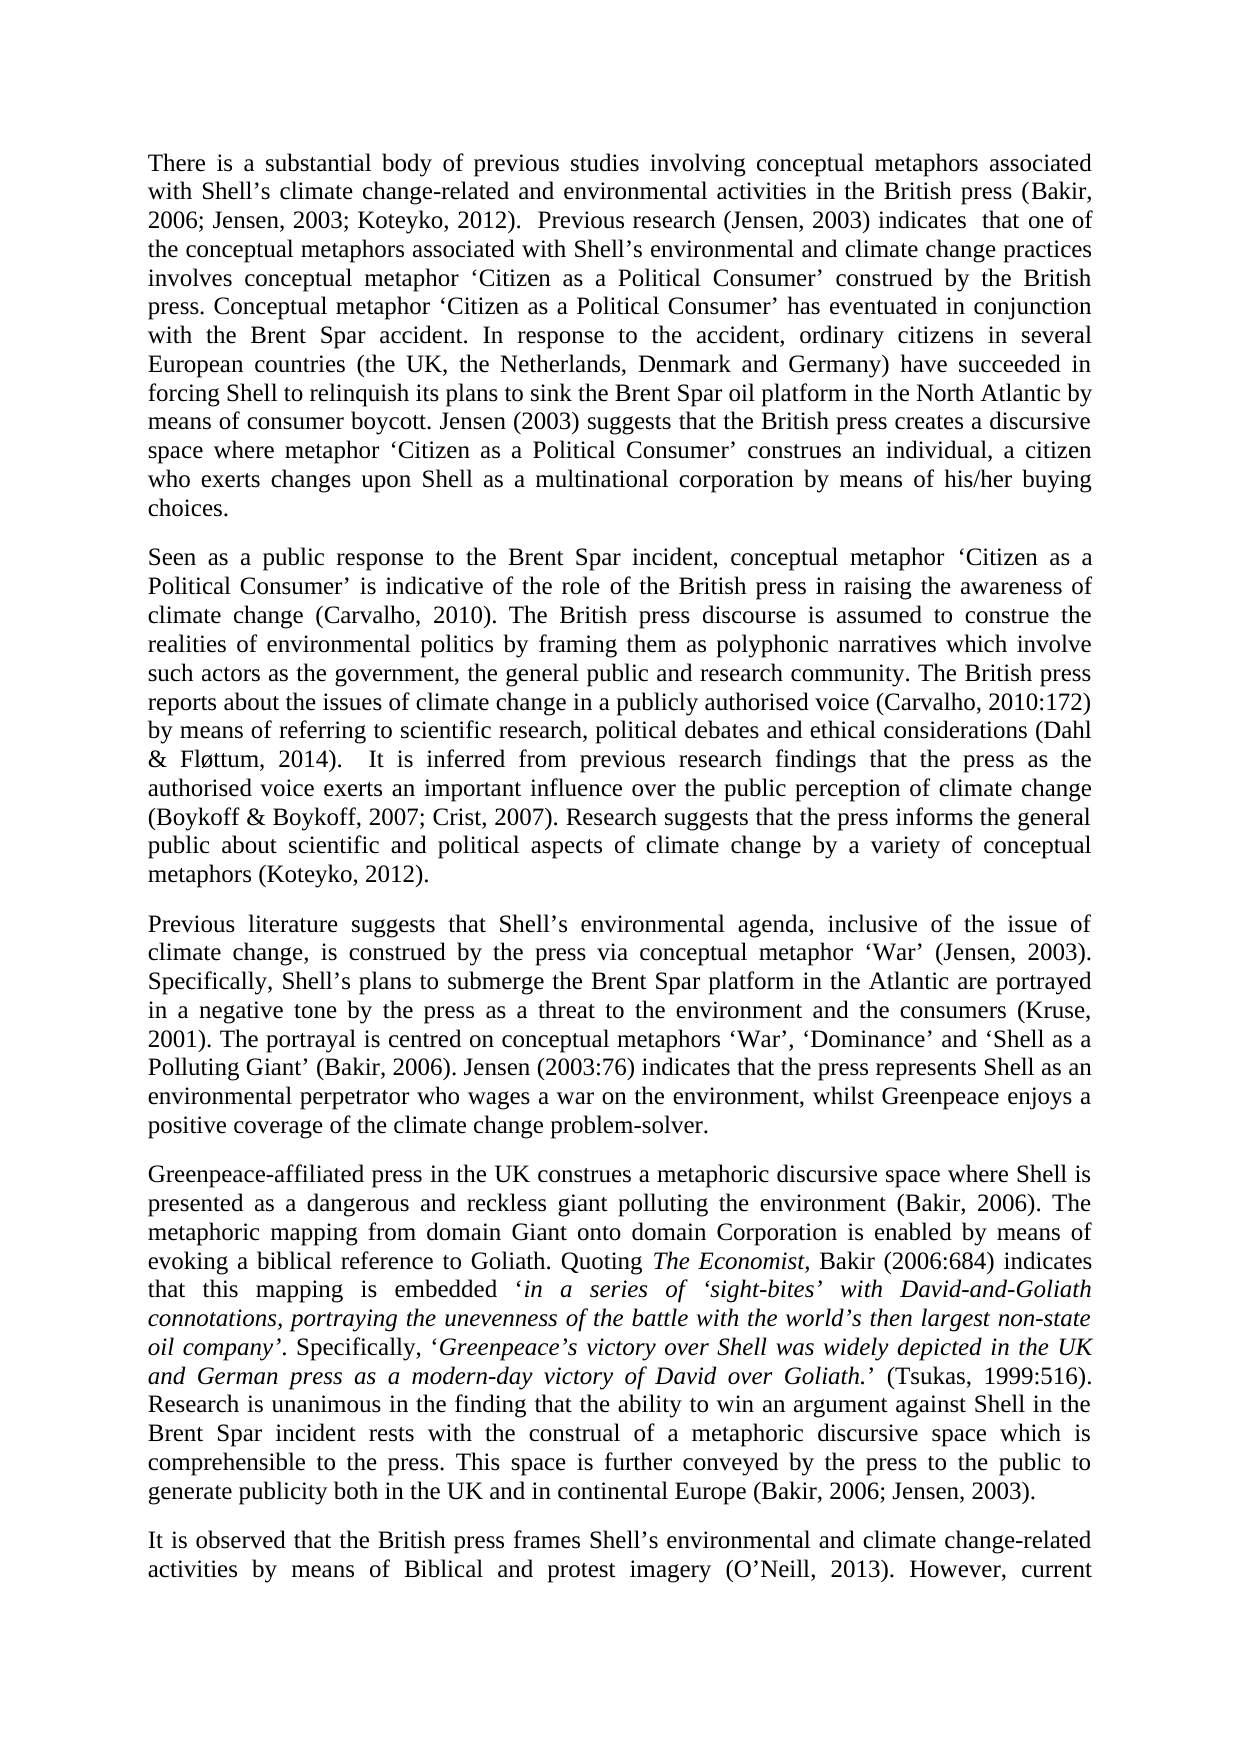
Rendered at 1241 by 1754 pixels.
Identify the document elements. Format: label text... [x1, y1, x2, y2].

text There is a substantial body of previous studies involving conceptual metaphors associated with Shell’s climate change-related and environmental activities in the British press (Bakir, 2006; Jensen, 2003; Koteyko, 2012). Previous research (Jensen, 2003) indicates that one of the conceptual metaphors associated with Shell’s environmental and climate change practices involves conceptual metaphor ‘Citizen as a Political Consumer’ construed by the British press. Conceptual metaphor ‘Citizen as a Political Consumer’ has eventuated in conjunction with the Brent Spar accident. In response to the accident, ordinary citizens in several European countries (the UK, the Netherlands, Denmark and Germany) have succeeded in forcing Shell to relinquish its plans to sink the Brent Spar oil platform in the North Atlantic by means of consumer boycott. Jensen (2003) suggests that the British press creates a discursive space where metaphor ‘Citizen as a Political Consumer’ construes an individual, a citizen who exerts changes upon Shell as a multinational corporation by means of his/her buying choices. [148, 148, 1093, 521]
text Previous literature suggests that Shell’s environmental agenda, inclusive of the issue of climate change, is construed by the press via conceptual metaphor ‘War’ (Jensen, 2003). Specifically, Shell’s plans to submerge the Brent Spar platform in the Atlantic are portrayed in a negative tone by the press as a threat to the environment and the consumers (Kruse, 2001). The portrayal is centred on conceptual metaphors ‘War’, ‘Dominance’ and ‘Shell as a Polluting Giant’ (Bakir, 2006). Jensen (2003:76) indicates that the press represents Shell as an environmental perpetrator who wages a war on the environment, whilst Greenpeace enjoys a positive coverage of the climate change problem-solver. [148, 909, 1093, 1139]
text Seen as a public response to the Brent Spar incident, conceptual metaphor ‘Citizen as a Political Consumer’ is indicative of the role of the British press in raising the awareness of climate change (Carvalho, 2010). The British press discourse is assumed to construe the realities of environmental politics by framing them as polyphonic narratives which involve such actors as the government, the general public and research community. The British press reports about the issues of climate change in a publicly authorised voice (Carvalho, 2010:172) by means of referring to scientific research, political debates and ethical considerations (Dahl & Fløttum, 2014). It is inferred from previous research findings that the press as the authorised voice exerts an important influence over the public perception of climate change (Boykoff & Boykoff, 2007; Crist, 2007). Research suggests that the press informs the general public about scientific and political aspects of climate change by a variety of conceptual metaphors (Koteyko, 2012). [148, 542, 1093, 888]
text Greenpeace-affiliated press in the UK construes a metaphoric discursive space where Shell is presented as a dangerous and reckless giant polluting the environment (Bakir, 2006). The metaphoric mapping from domain Giant onto domain Corporation is enabled by means of evoking a biblical reference to Goliath. Quoting The Economist, Bakir (2006:684) indicates that this mapping is embedded ‘in a series of ‘sight-bites’ with David-and-Goliath connotations, portraying the unevenness of the battle with the world’s then largest non-state oil company’. Specifically, ‘Greenpeace’s victory over Shell was widely depicted in the UK and German press as a modern-day victory of David over Goliath.’ (Tsukas, 1999:516). Research is unanimous in the finding that the ability to win an argument against Shell in the Brent Spar incident rests with the construal of a metaphoric discursive space which is comprehensible to the press. This space is further conveyed by the press to the public to generate publicity both in the UK and in continental Europe (Bakir, 2006; Jensen, 2003). [148, 1159, 1093, 1504]
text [148, 1525, 1093, 1583]
